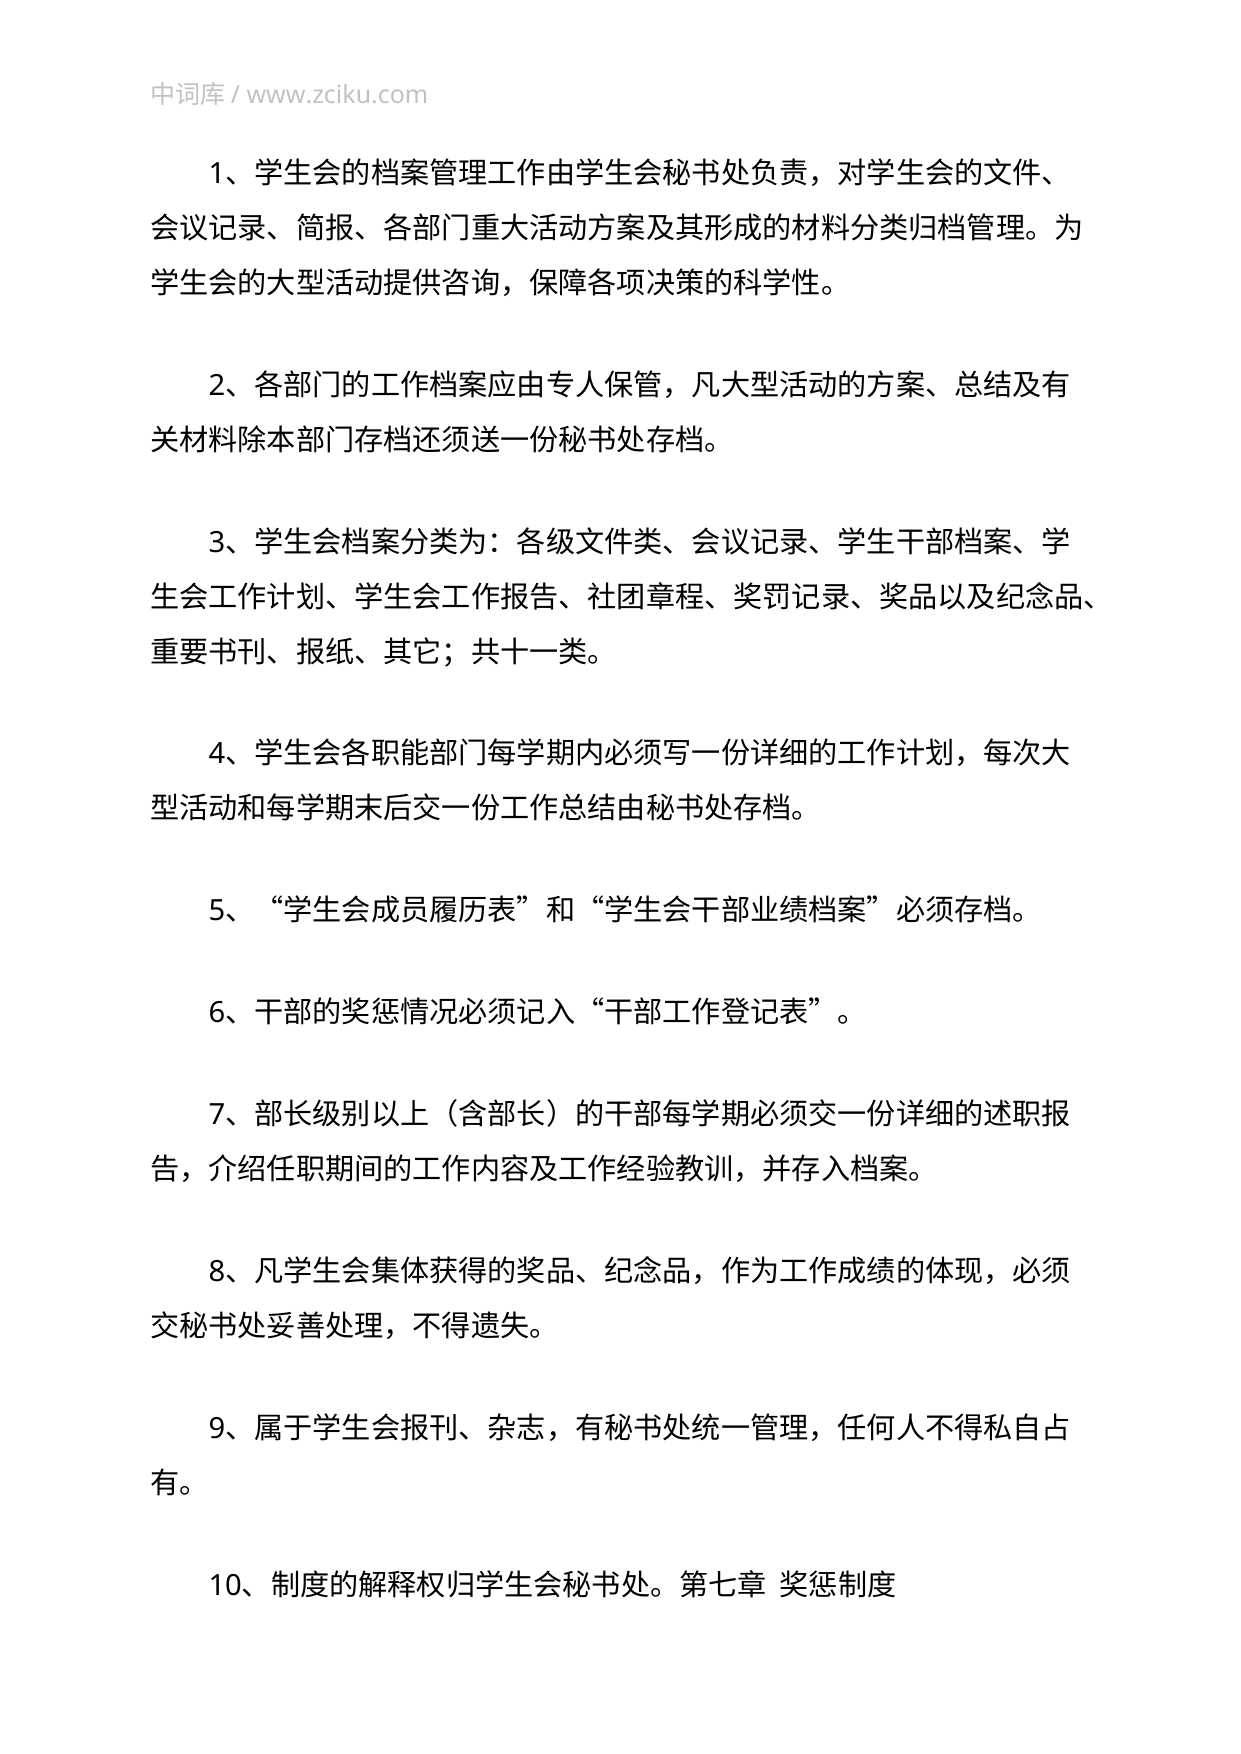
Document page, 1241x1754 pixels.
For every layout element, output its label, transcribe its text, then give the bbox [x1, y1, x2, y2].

text 7、部长级别以上（含部长）的干部每学期必须交一份详细的述职报告，介绍任职期间的工作内容及工作经验教训，并存入档案。 [150, 1091, 1090, 1188]
text 3、学生会档案分类为：各级文件类、会议记录、学生干部档案、学生会工作计划、学生会工作报告、社团章程、奖罚记录、奖品以及纪念品、重要书刊、报纸、其它；共十一类。 [150, 518, 1090, 671]
text 1、学生会的档案管理工作由学生会秘书处负责，对学生会的文件、会议记录、简报、各部门重大活动方案及其形成的材料分类归档管理。为学生会的大型活动提供咨询，保障各项决策的科学性。 [150, 150, 1090, 302]
text 9、属于学生会报刊、杂志，有秘书处统一管理，任何人不得私自占有。 [150, 1404, 1090, 1502]
text 4、学生会各职能部门每学期内必须写一份详细的工作计划，每次大型活动和每学期末后交一份工作总结由秘书处存档。 [150, 730, 1090, 827]
text 8、凡学生会集体获得的奖品、纪念品，作为工作成绩的体现，必须交秘书处妥善处理，不得遗失。 [150, 1248, 1090, 1345]
text 6、干部的奖惩情况必须记入“干部工作登记表”。 [150, 989, 1090, 1031]
text 2、各部门的工作档案应由专人保管，凡大型活动的方案、总结及有关材料除本部门存档还须送一份秘书处存档。 [150, 362, 1090, 459]
text 10、制度的解释权归学生会秘书处。第七章 奖惩制度 [150, 1561, 1090, 1603]
text 5、“学生会成员履历表”和“学生会干部业绩档案”必须存档。 [150, 887, 1090, 929]
